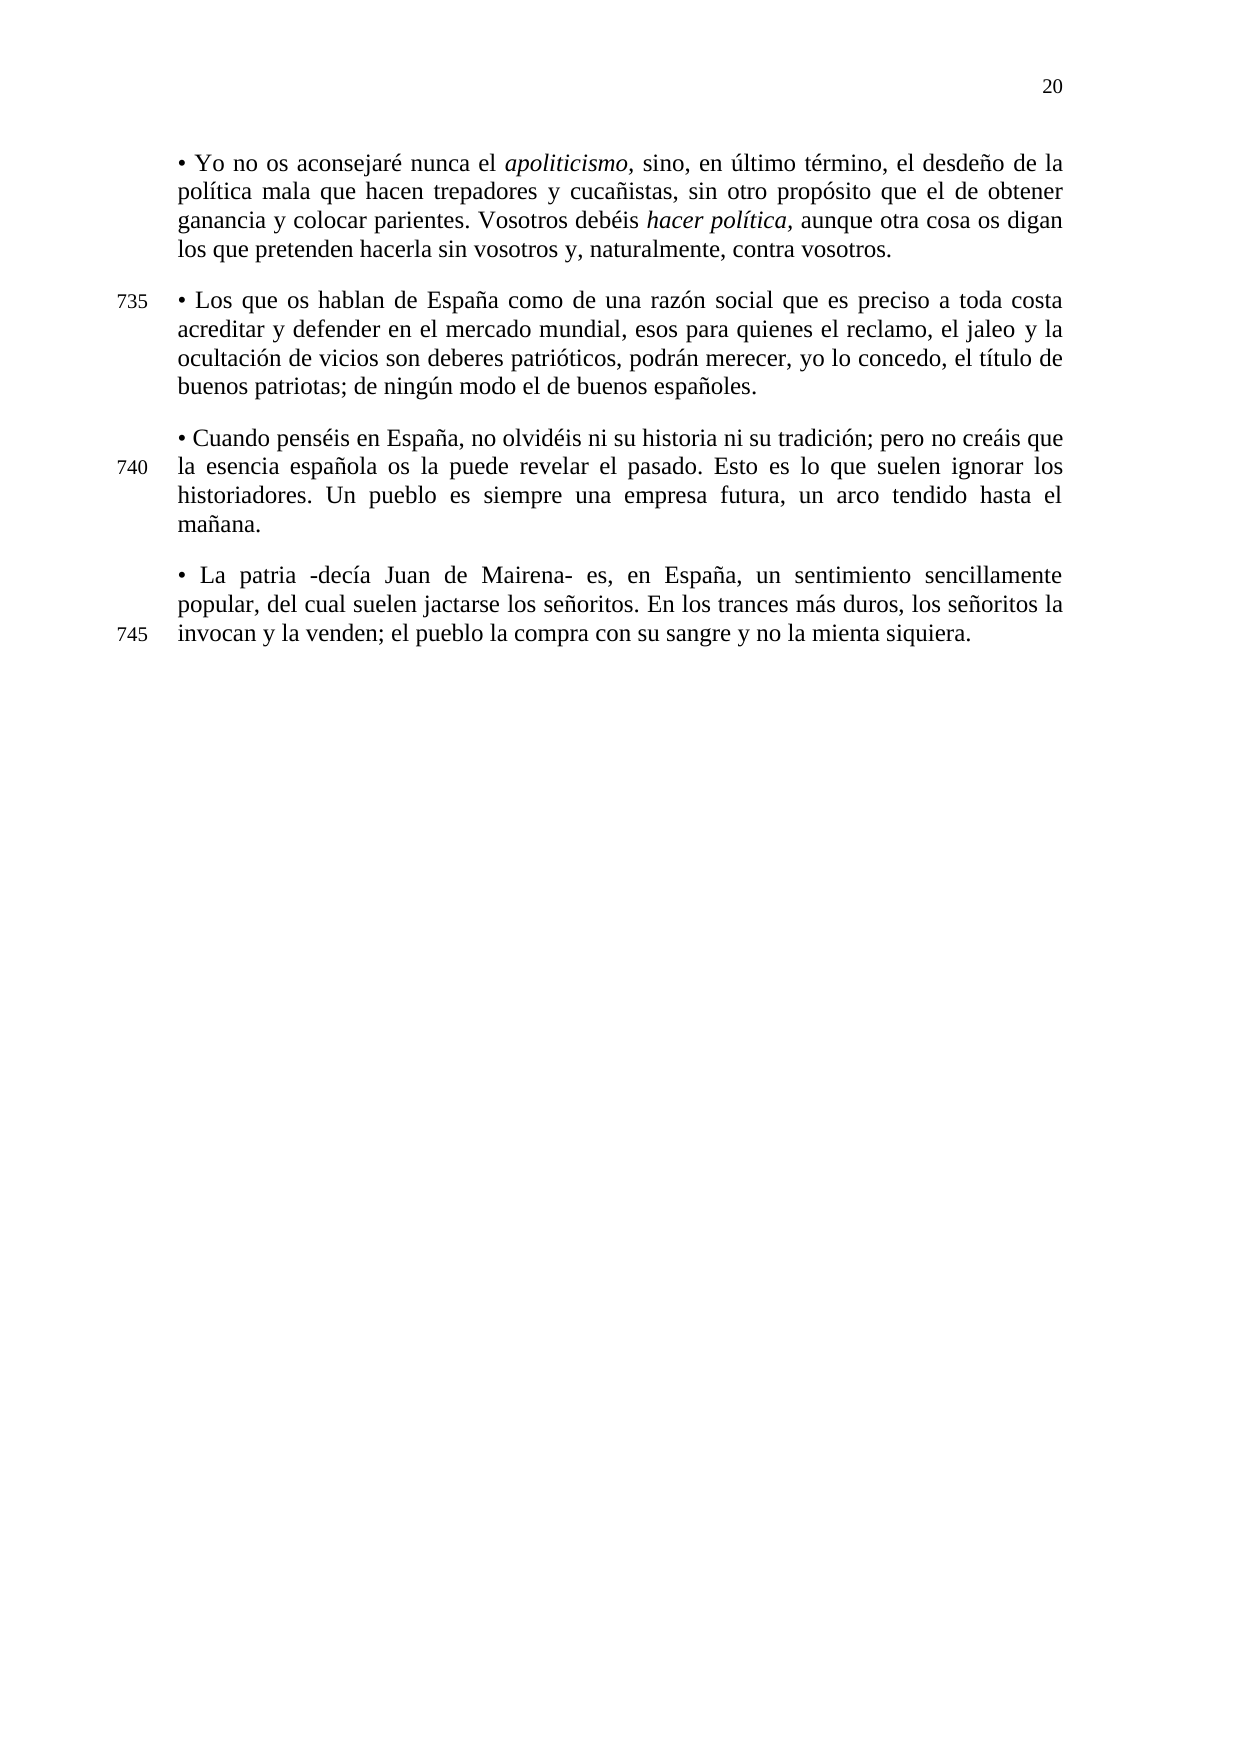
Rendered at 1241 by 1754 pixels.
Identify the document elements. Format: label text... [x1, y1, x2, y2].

text • Cuando penséis en España, no olvidéis ni su historia ni su tradición; pero no creáis que la esencia española os la puede revelar el pasado. Esto es lo que suelen ignorar los historiadores. Un pueblo es siempre una empresa futura, un arco tendido hasta el mañana. [177, 423, 1063, 538]
text • Yo no os aconsejaré nunca el apoliticismo, sino, en último término, el desdeño de la política mala que hacen trepadores y cucañistas, sin otro propósito que el de obtener ganancia y colocar parientes. Vosotros debéis hacer política, aunque otra cosa os digan los que pretenden hacerla sin vosotros y, naturalmente, contra vosotros. [177, 148, 1063, 263]
text • Los que os hablan de España como de una razón social que es preciso a toda costa acreditar y defender en el mercado mundial, esos para quienes el reclamo, el jaleo y la ocultación de vicios son deberes patrióticos, podrán merecer, yo lo concedo, el título de buenos patriotas; de ningún modo el de buenos españoles. [177, 285, 1063, 400]
text • La patria -decía Juan de Mairena- es, en España, un sentimiento sencillamente popular, del cual suelen jactarse los señoritos. En los trances más duros, los señoritos la invocan y la venden; el pueblo la compra con su sangre y no la mienta siquiera. [177, 560, 1063, 646]
